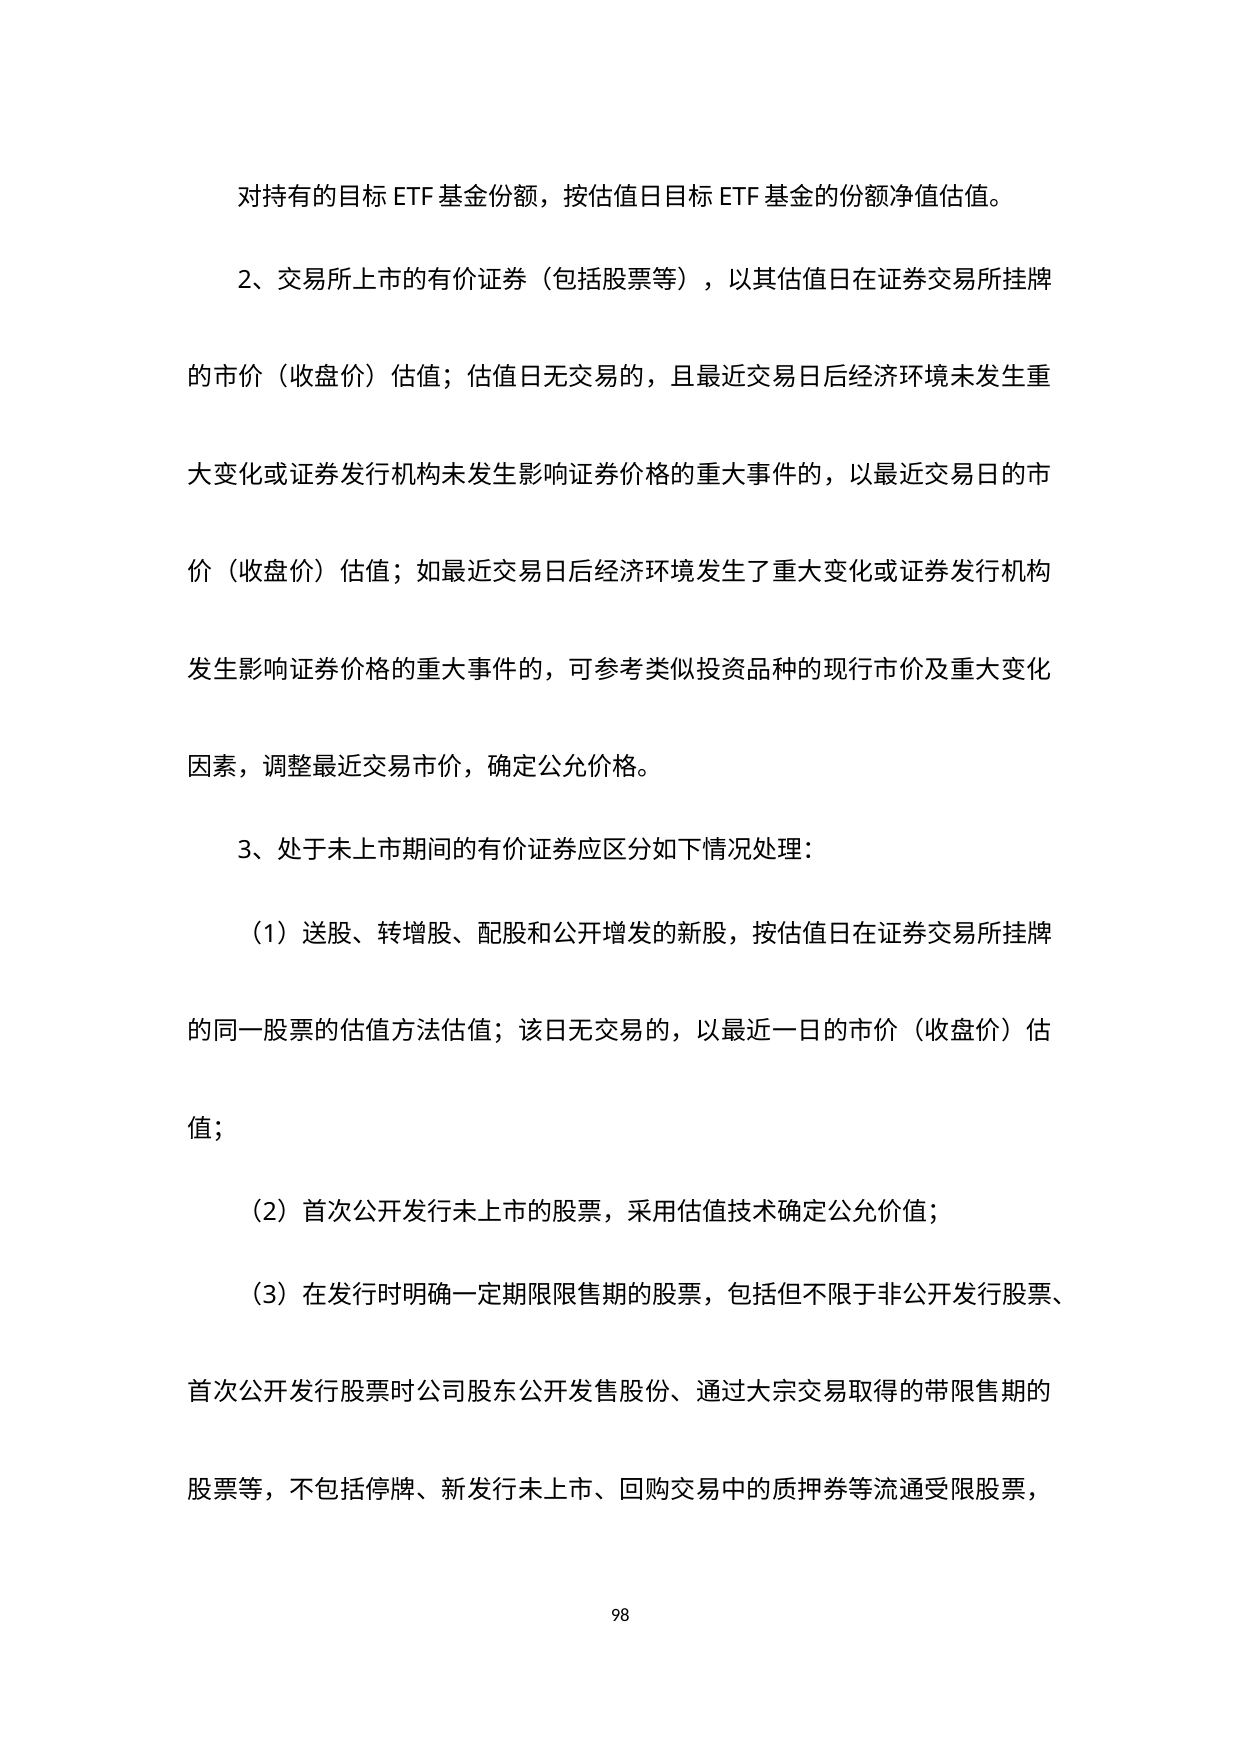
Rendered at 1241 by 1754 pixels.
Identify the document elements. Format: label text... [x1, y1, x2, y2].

text （1）送股、转增股、配股和公开增发的新股，按估值日在证券交易所挂牌的同一股票的估值方法估值；该日无交易的，以最近一日的市价（收盘价）估值； [187, 899, 1053, 1159]
text 3、处于未上市期间的有价证券应区分如下情况处理： [187, 816, 1053, 881]
text （2）首次公开发行未上市的股票，采用估值技术确定公允价值； [187, 1177, 1053, 1242]
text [187, 1260, 1053, 1520]
text 对持有的目标ETF基金份额，按估值日目标ETF基金的份额净值估值。 [187, 162, 1053, 227]
text 2、交易所上市的有价证券（包括股票等），以其估值日在证券交易所挂牌的市价（收盘价）估值；估值日无交易的，且最近交易日后经济环境未发生重大变化或证券发行机构未发生影响证券价格的重大事件的，以最近交易日的市价（收盘价）估值；如最近交易日后经济环境发生了重大变化或证券发行机构发生影响证券价格的重大事件的，可参考类似投资品种的现行市价及重大变化因素，调整最近交易市价，确定公允价格。 [187, 245, 1053, 797]
